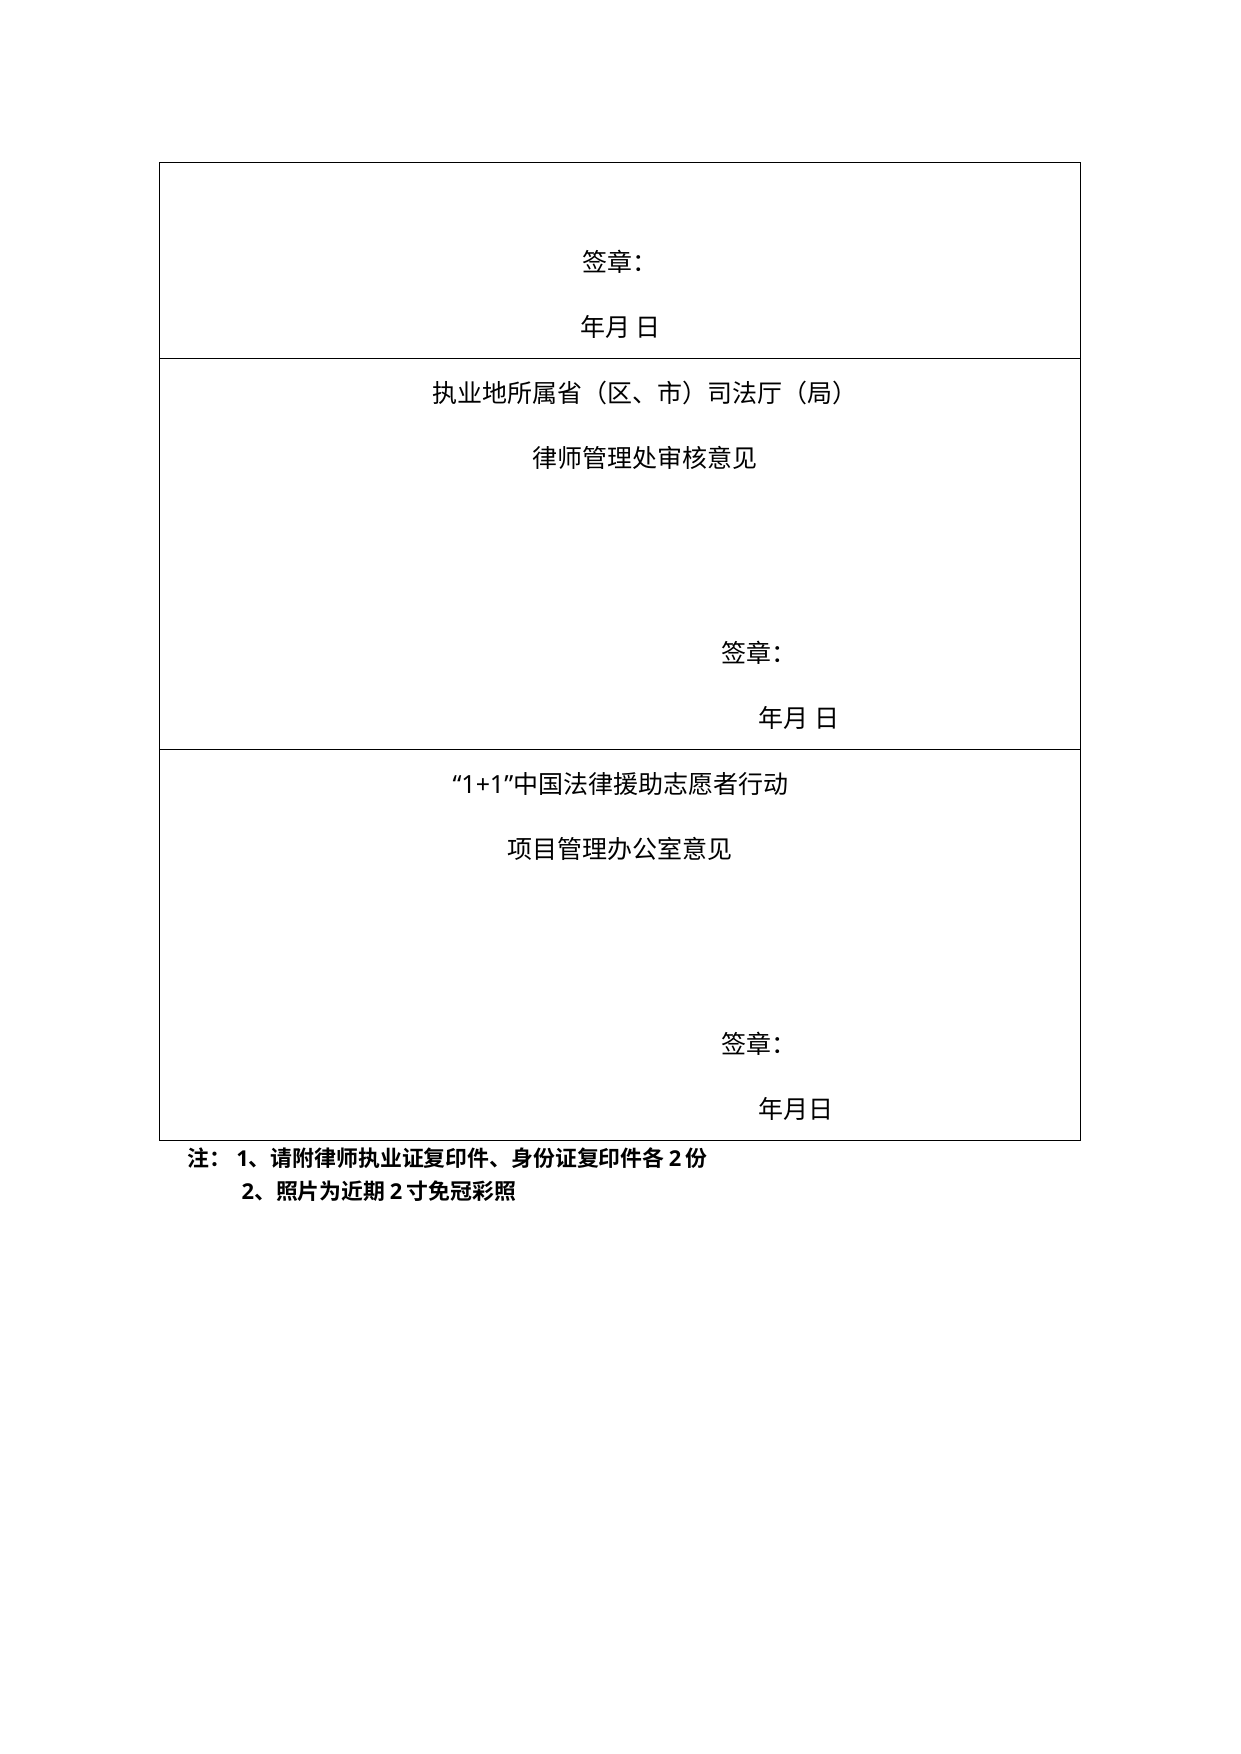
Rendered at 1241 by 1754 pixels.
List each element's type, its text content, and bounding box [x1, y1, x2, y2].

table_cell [160, 163, 1080, 358]
text 2、照片为近期2寸免冠彩照 [187, 1174, 1053, 1206]
table_cell “1+1”中国法律援助志愿者行动 项目管理办公室意见 签章： 年月日 [160, 750, 1080, 1140]
text 注： 1、请附律师执业证复印件、身份证复印件各2份 [187, 1141, 1053, 1174]
table_cell 执业地所属省（区、市）司法厅（局） 律师管理处审核意见 签章： 年月 日 [160, 359, 1080, 749]
